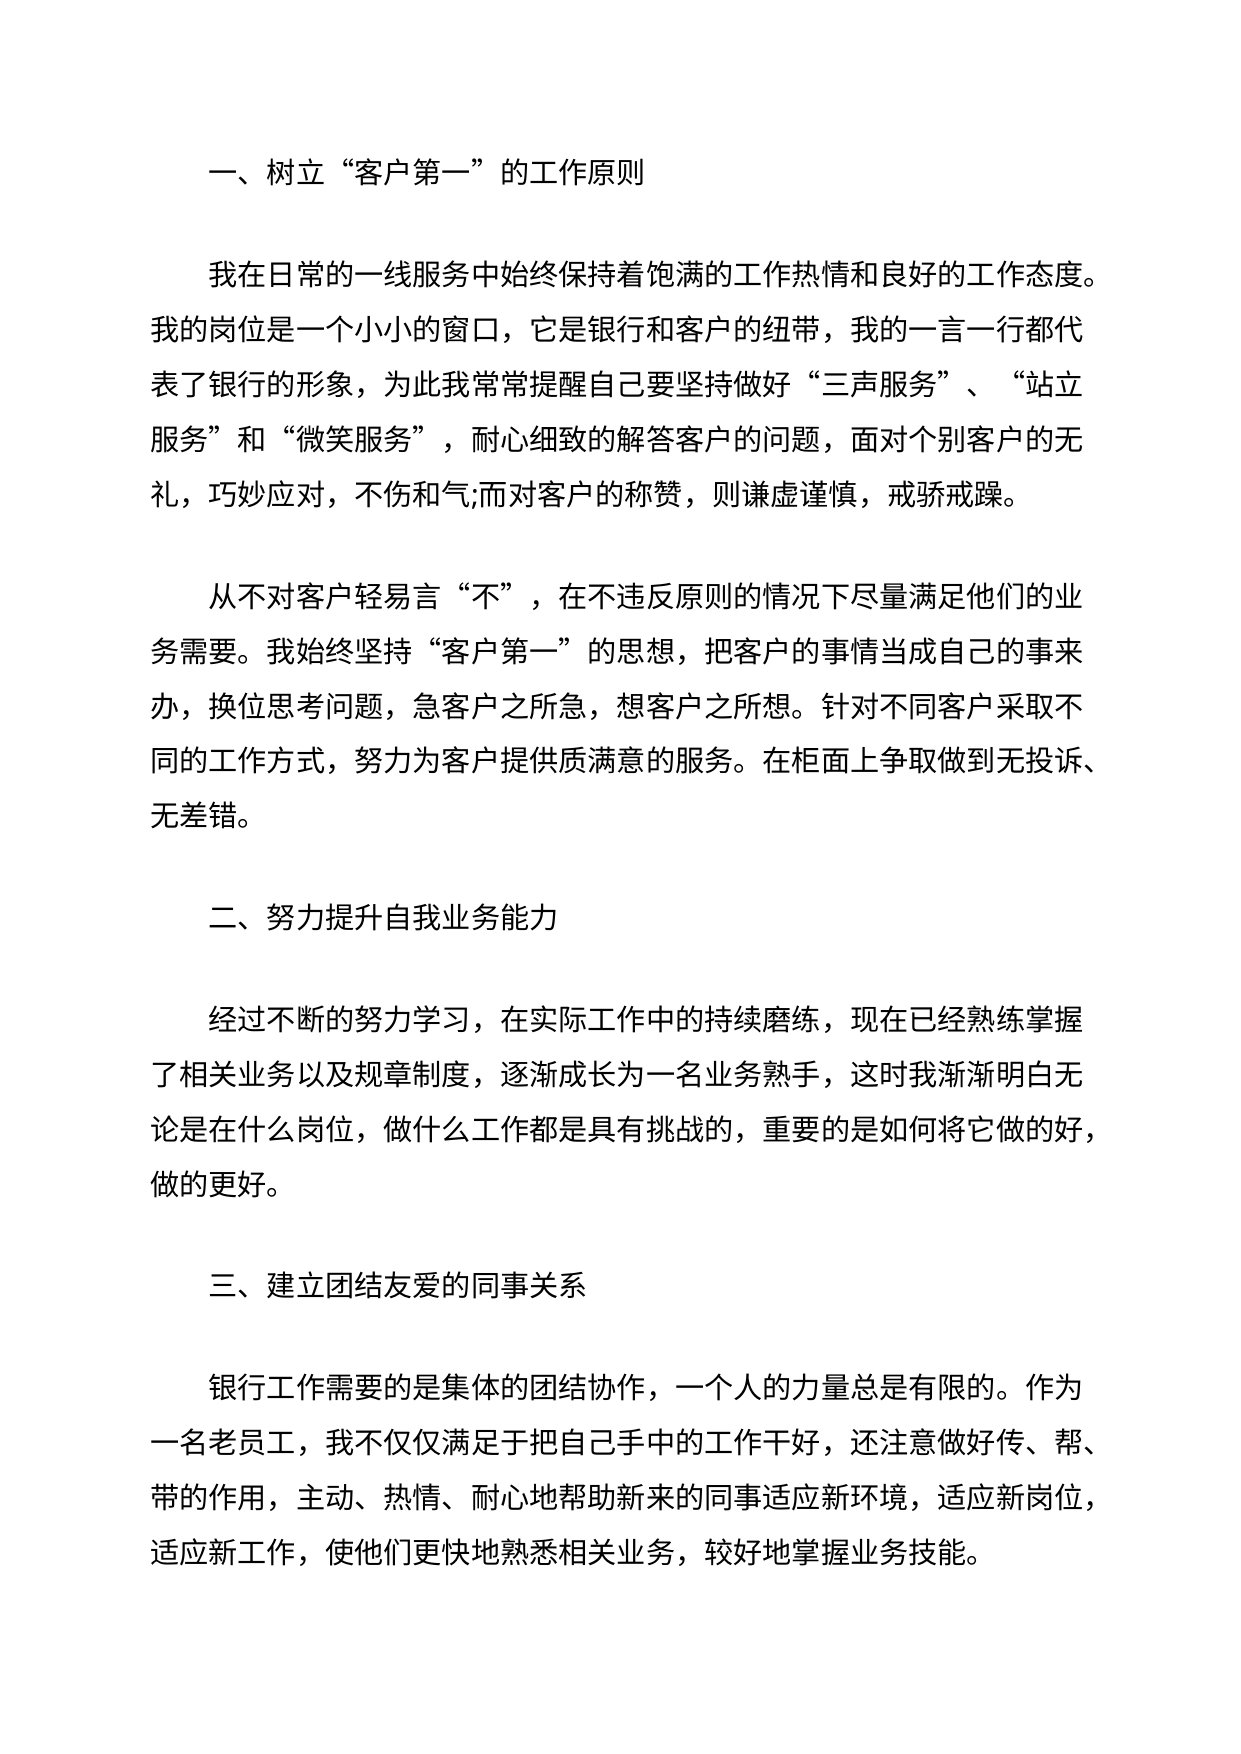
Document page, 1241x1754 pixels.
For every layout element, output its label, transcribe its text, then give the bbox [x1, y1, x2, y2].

text 银行工作需要的是集体的团结协作，一个人的力量总是有限的。作为一名老员工，我不仅仅满足于把自己手中的工作干好，还注意做好传、帮、带的作用，主动、热情、耐心地帮助新来的同事适应新环境，适应新岗位，适应新工作，使他们更快地熟悉相关业务，较好地掌握业务技能。 [150, 1365, 1090, 1572]
text 从不对客户轻易言“不”，在不违反原则的情况下尽量满足他们的业务需要。我始终坚持“客户第一”的思想，把客户的事情当成自己的事来办，换位思考问题，急客户之所急，想客户之所想。针对不同客户采取不同的工作方式，努力为客户提供质满意的服务。在柜面上争取做到无投诉、无差错。 [150, 573, 1090, 835]
text 三、建立团结友爱的同事关系 [150, 1263, 1090, 1305]
text 一、树立“客户第一”的工作原则 [150, 150, 1090, 192]
text 经过不断的努力学习，在实际工作中的持续磨练，现在已经熟练掌握了相关业务以及规章制度，逐渐成长为一名业务熟手，这时我渐渐明白无论是在什么岗位，做什么工作都是具有挑战的，重要的是如何将它做的好，做的更好。 [150, 996, 1090, 1203]
text 二、努力提升自我业务能力 [150, 895, 1090, 937]
text 我在日常的一线服务中始终保持着饱满的工作热情和良好的工作态度。我的岗位是一个小小的窗口，它是银行和客户的纽带，我的一言一行都代表了银行的形象，为此我常常提醒自己要坚持做好“三声服务”、“站立服务”和“微笑服务”，耐心细致的解答客户的问题，面对个别客户的无礼，巧妙应对，不伤和气;而对客户的称赞，则谦虚谨慎，戒骄戒躁。 [150, 252, 1090, 514]
